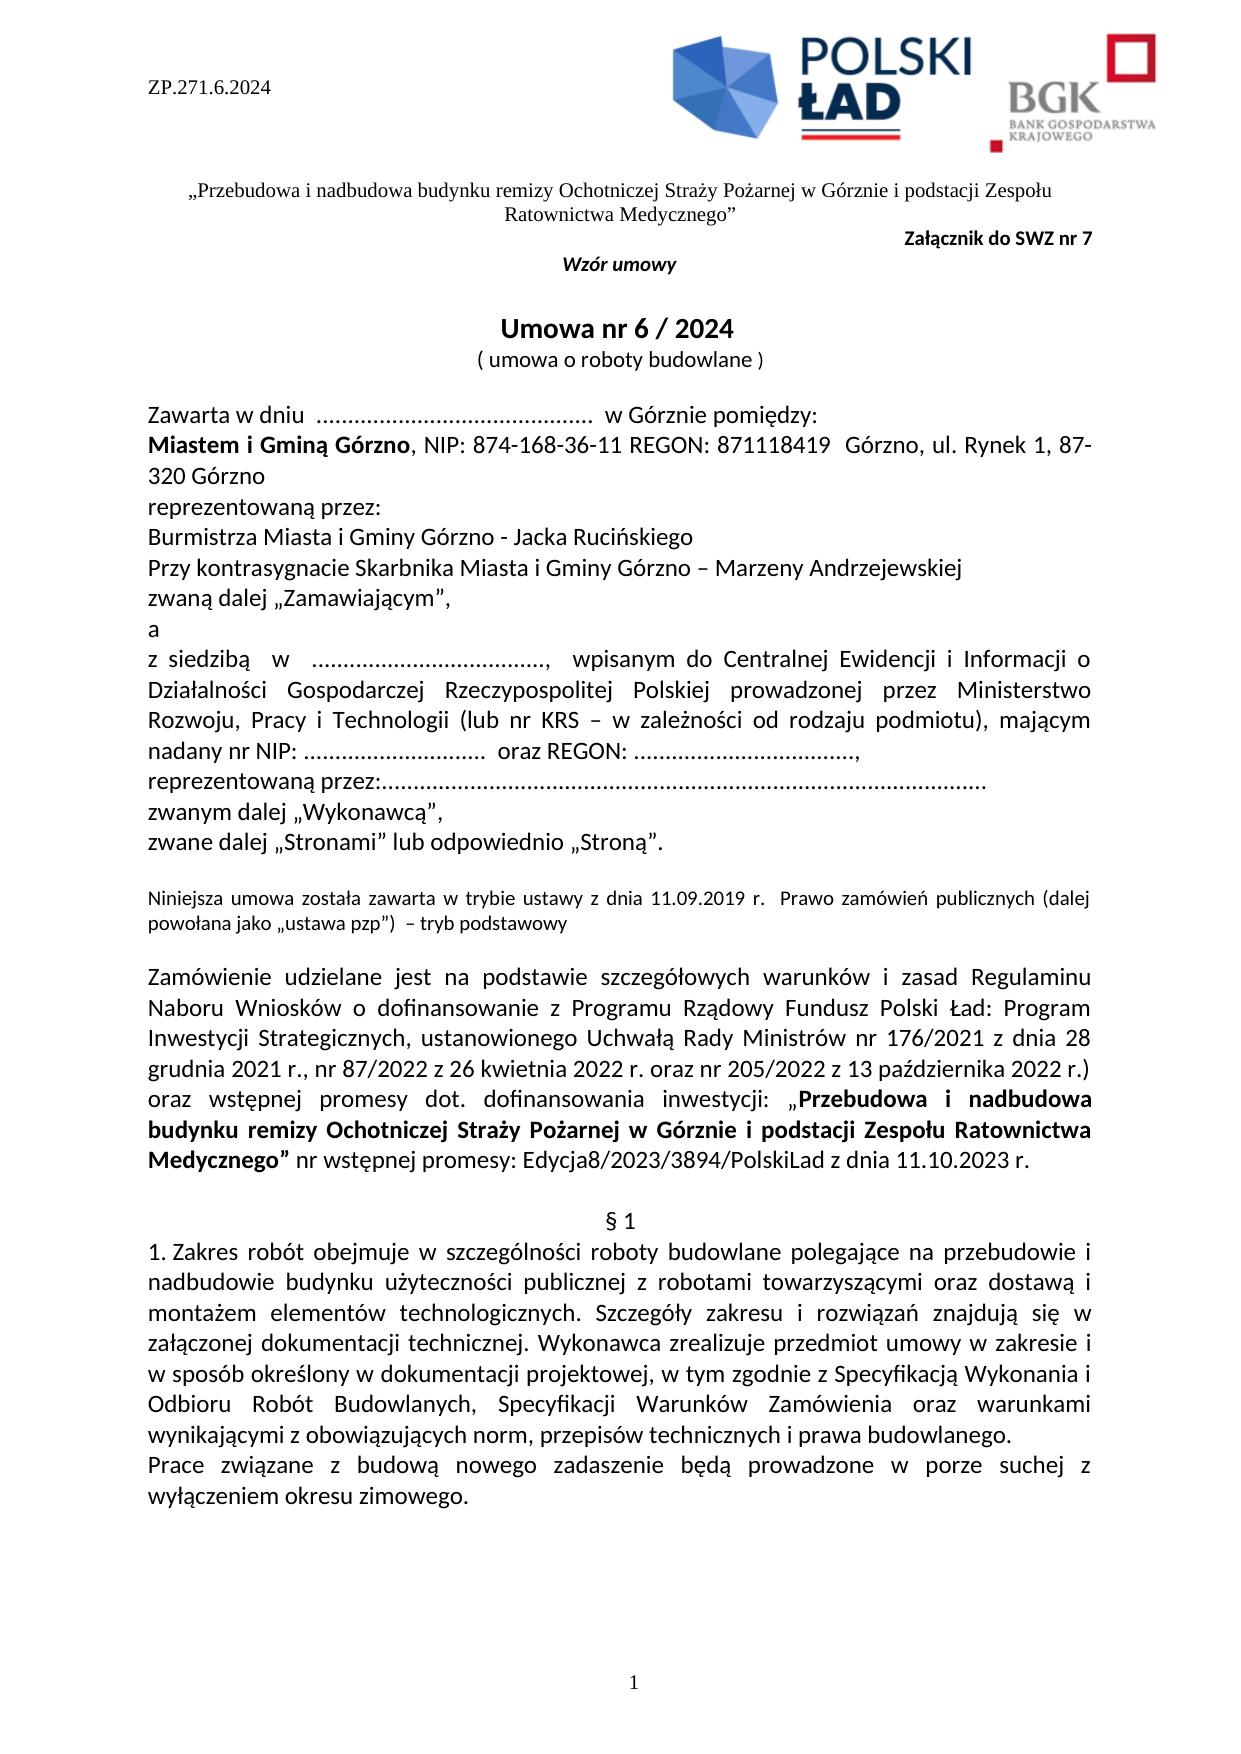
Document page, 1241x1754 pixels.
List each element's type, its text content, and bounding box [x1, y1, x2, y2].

text reprezentowaną przez:................................................................................................ [148, 765, 1092, 796]
text zwane dalej „Stronami” lub odpowiednio „Stroną”. [148, 826, 1092, 857]
text Załącznik do SWZ nr 7 [148, 226, 1092, 251]
text Prace związane z budową nowego zadaszenie będą prowadzone w porze suchej z wyłączeniem okresu zimowego. [148, 1449, 1092, 1511]
text Zawarta w dniu ............................................ w Górznie pomiędzy: [148, 399, 1092, 429]
text a [148, 613, 1092, 643]
title Umowa nr 6 / 2024 [148, 310, 1054, 346]
text Wzór umowy [148, 251, 1092, 276]
text z siedzibą w ....................................., wpisanym do Centralnej Ewidencji i Informacji o Działalności Gospodarczej Rzeczypospolitej Polskiej prowadzonej przez Ministerstwo Rozwoju, Pracy i Technologii (lub nr KRS – w zależności od rodzaju podmiotu), mającym nadany nr NIP: ............................. oraz REGON: ..................................., [148, 643, 1092, 765]
text Przy kontrasygnacie Skarbnika Miasta i Gminy Górzno – Marzeny Andrzejewskiej [148, 552, 1092, 582]
text reprezentowaną przez: [148, 491, 1092, 521]
text Miastem i Gminą Górzno, NIP: 874-168-36-11 REGON: 871118419 Górzno, ul. Rynek 1, 87-320 Górzno [148, 429, 1092, 491]
text Zamówienie udzielane jest na podstawie szczegółowych warunków i zasad Regulaminu Naboru Wniosków o dofinansowanie z Programu Rządowy Fundusz Polski Ład: Program Inwestycji Strategicznych, ustanowionego Uchwałą Rady Ministrów nr 176/2021 z dnia 28 grudnia 2021 r., nr 87/2022 z 26 kwietnia 2022 r. oraz nr 205/2022 z 13 października 2022 r.) oraz wstępnej promesy dot. dofinansowania inwestycji: „Przebudowa i nadbudowa budynku remizy Ochotniczej Straży Pożarnej w Górznie i podstacji Zespołu Ratownictwa Medycznego” nr wstępnej promesy: Edycja8/2023/3894/PolskiLad z dnia 11.10.2023 r. [148, 961, 1092, 1175]
text zwanym dalej „Wykonawcą”, [148, 796, 1092, 826]
text 1. Zakres robót obejmuje w szczególności roboty budowlane polegające na przebudowie i nadbudowie budynku użyteczności publicznej z robotami towarzyszącymi oraz dostawą i montażem elementów technologicznych. Szczegóły zakresu i rozwiązań znajdują się w załączonej dokumentacji technicznej. Wykonawca zrealizuje przedmiot umowy w zakresie i w sposób określony w dokumentacji projektowej, w tym zgodnie z Specyfikacją Wykonania i Odbioru Robót Budowlanych, Specyfikacji Warunków Zamówienia oraz warunkami wynikającymi z obowiązujących norm, przepisów technicznych i prawa budowlanego. [148, 1236, 1092, 1449]
text zwaną dalej „Zamawiającym”, [148, 582, 1092, 613]
text Niniejsza umowa została zawarta w trybie ustawy z dnia 11.09.2019 r. Prawo zamówień publicznych (dalej powołana jako „ustawa pzp”) – tryb podstawowy [148, 885, 1092, 936]
text § 1 [148, 1205, 1092, 1236]
text Burmistrza Miasta i Gminy Górzno - Jacka Rucińskiego [148, 521, 1092, 552]
picture [665, 28, 1179, 157]
text ( umowa o roboty budowlane ) [148, 346, 1092, 374]
